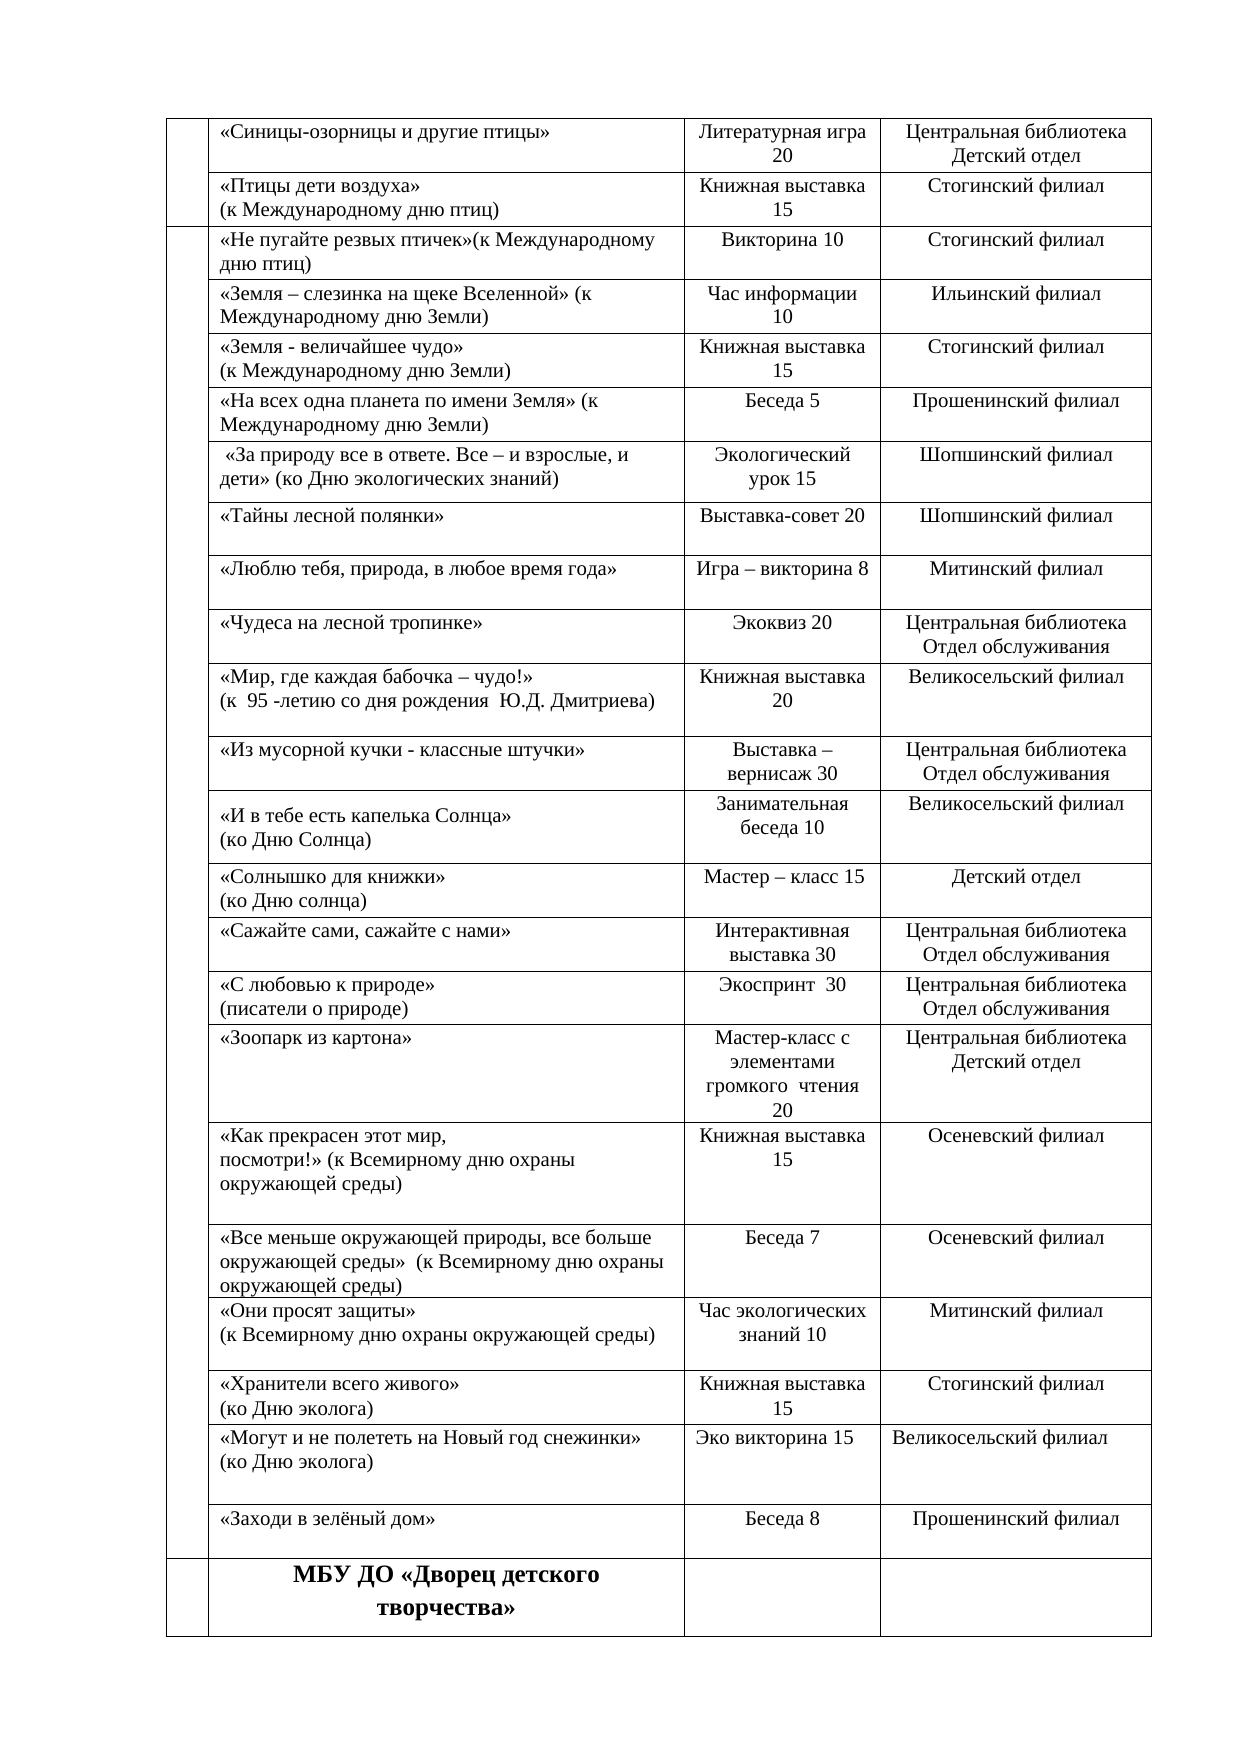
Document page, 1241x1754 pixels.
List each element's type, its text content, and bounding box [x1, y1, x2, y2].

table_cell Экоквиз 20 [685, 610, 880, 663]
table_cell Центральная библиотека Детский отдел [881, 119, 1151, 172]
table_cell Экоспринт 30 [685, 972, 880, 1024]
table_cell Великосельский филиал [881, 791, 1151, 863]
table_cell [881, 1559, 1151, 1636]
table_cell Интерактивная выставка 30 [685, 918, 880, 971]
table_cell «Они просят защиты» (к Всемирному дню охраны окружающей среды) [209, 1298, 684, 1370]
table_cell Осеневский филиал [881, 1123, 1151, 1224]
table_cell Выставка – вернисаж 30 [685, 737, 880, 790]
table_cell «Как прекрасен этот мир, посмотри!» (к Всемирному дню охраны окружающей среды) [209, 1123, 684, 1224]
table_cell Книжная выставка 15 [685, 334, 880, 387]
table_cell «С любовью к природе» (писатели о природе) [209, 972, 684, 1024]
table_cell «Синицы-озорницы и другие птицы» [209, 119, 684, 172]
table_cell Осеневский филиал [881, 1225, 1151, 1297]
table_cell Прошенинский филиал [881, 388, 1151, 441]
table_cell Книжная выставка 20 [685, 664, 880, 736]
table_cell Митинский филиал [881, 556, 1151, 609]
table_cell МБУ ДО «Дворец детского творчества» [209, 1559, 684, 1636]
table_cell «Птицы дети воздуха» (к Международному дню птиц) [209, 173, 684, 226]
table_cell Центральная библиотека Отдел обслуживания [881, 918, 1151, 971]
table_cell Викторина 10 [685, 227, 880, 279]
table_cell «Из мусорной кучки - классные штучки» [209, 737, 684, 790]
table_cell Мастер – класс 15 [685, 864, 880, 917]
table_cell Ильинский филиал [881, 280, 1151, 333]
table_cell «Зоопарк из картона» [209, 1025, 684, 1122]
table_cell Беседа 8 [685, 1505, 880, 1558]
table_cell Игра – викторина 8 [685, 556, 880, 609]
table_cell «Люблю тебя, природа, в любое время года» [209, 556, 684, 609]
table_cell Беседа 5 [685, 388, 880, 441]
table_cell Центральная библиотека Отдел обслуживания [881, 610, 1151, 663]
table_cell [685, 1559, 880, 1636]
table_cell Час информации 10 [685, 280, 880, 333]
table_cell Книжная выставка 15 [685, 173, 880, 226]
table_cell «Мир, где каждая бабочка – чудо!» (к 95 -летию со дня рождения Ю.Д. Дмитриева) [209, 664, 684, 736]
table_cell Литературная игра 20 [685, 119, 880, 172]
table_cell Час экологических знаний 10 [685, 1298, 880, 1370]
table_cell «На всех одна планета по имени Земля» (к Международному дню Земли) [209, 388, 684, 441]
table_cell Шопшинский филиал [881, 503, 1151, 555]
table_cell Великосельский филиал [881, 1425, 1151, 1504]
table_cell Великосельский филиал [881, 664, 1151, 736]
table_cell [167, 227, 208, 1558]
table_cell Занимательная беседа 10 [685, 791, 880, 863]
table_cell «Не пугайте резвых птичек»(к Международному дню птиц) [209, 227, 684, 279]
table_cell Книжная выставка 15 [685, 1123, 880, 1224]
table_cell «Все меньше окружающей природы, все больше окружающей среды» (к Всемирному дню охраны окружающей среды) [209, 1225, 684, 1297]
table_cell Экологический урок 15 [685, 442, 880, 502]
table_cell «Тайны лесной полянки» [209, 503, 684, 555]
table_cell «За природу все в ответе. Все – и взрослые, и дети» (ко Дню экологических знаний) [209, 442, 684, 502]
table_cell Стогинский филиал [881, 227, 1151, 279]
table_cell Шопшинский филиал [881, 442, 1151, 502]
table_cell Митинский филиал [881, 1298, 1151, 1370]
table_cell Стогинский филиал [881, 334, 1151, 387]
table_cell «Сажайте сами, сажайте с нами» [209, 918, 684, 971]
table_cell Стогинский филиал [881, 1371, 1151, 1424]
table_cell Центральная библиотека Отдел обслуживания [881, 737, 1151, 790]
table_cell «Могут и не полететь на Новый год снежинки» (ко Дню эколога) [209, 1425, 684, 1504]
table_cell «И в тебе есть капелька Солнца» (ко Дню Солнца) [209, 791, 684, 863]
table_cell Стогинский филиал [881, 173, 1151, 226]
table_cell «Чудеса на лесной тропинке» [209, 610, 684, 663]
table_cell Беседа 7 [685, 1225, 880, 1297]
table_cell «Земля – слезинка на щеке Вселенной» (к Международному дню Земли) [209, 280, 684, 333]
table_cell Мастер-класс с элементами громкого чтения 20 [685, 1025, 880, 1122]
table_cell Детский отдел [881, 864, 1151, 917]
table_cell «Заходи в зелёный дом» [209, 1505, 684, 1558]
table_cell [167, 1559, 208, 1636]
table_cell Книжная выставка 15 [685, 1371, 880, 1424]
table_cell «Хранители всего живого» (ко Дню эколога) [209, 1371, 684, 1424]
table_cell «Солнышко для книжки» (ко Дню солнца) [209, 864, 684, 917]
table_cell Прошенинский филиал [881, 1505, 1151, 1558]
table_cell Центральная библиотека Детский отдел [881, 1025, 1151, 1122]
table_cell Центральная библиотека Отдел обслуживания [881, 972, 1151, 1024]
table_cell «Земля - величайшее чудо» (к Международному дню Земли) [209, 334, 684, 387]
table_cell Эко викторина 15 [685, 1425, 880, 1504]
table_cell Выставка-совет 20 [685, 503, 880, 555]
